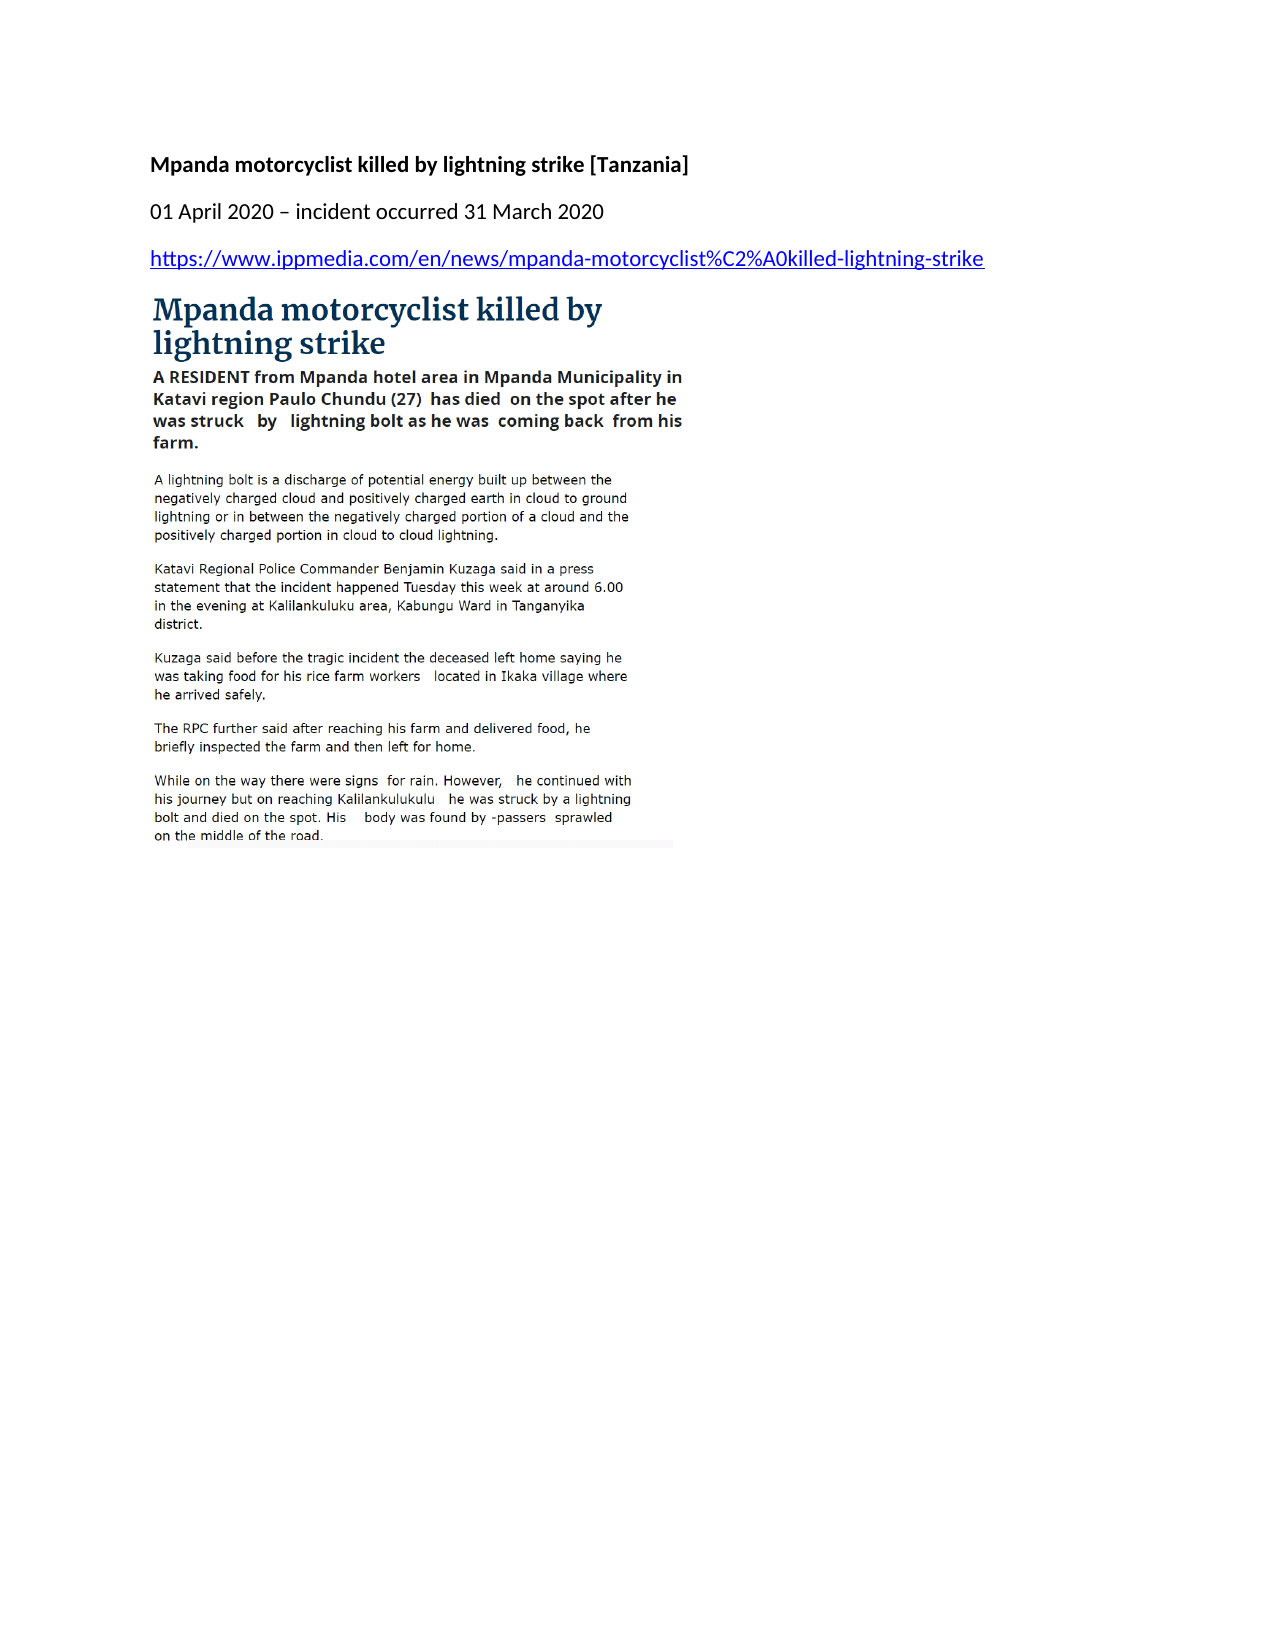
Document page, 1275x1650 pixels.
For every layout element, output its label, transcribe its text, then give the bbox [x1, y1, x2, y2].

picture [150, 471, 673, 848]
text https://www.ippmedia.com/en/news/mpanda-motorcyclist%C2%A0killed-lightning-strike [150, 244, 1125, 272]
picture [150, 290, 750, 453]
text Mpanda motorcyclist killed by lightning strike [Tanzania] [150, 150, 1125, 178]
text 01 April 2020 – incident occurred 31 March 2020 [150, 197, 1125, 225]
